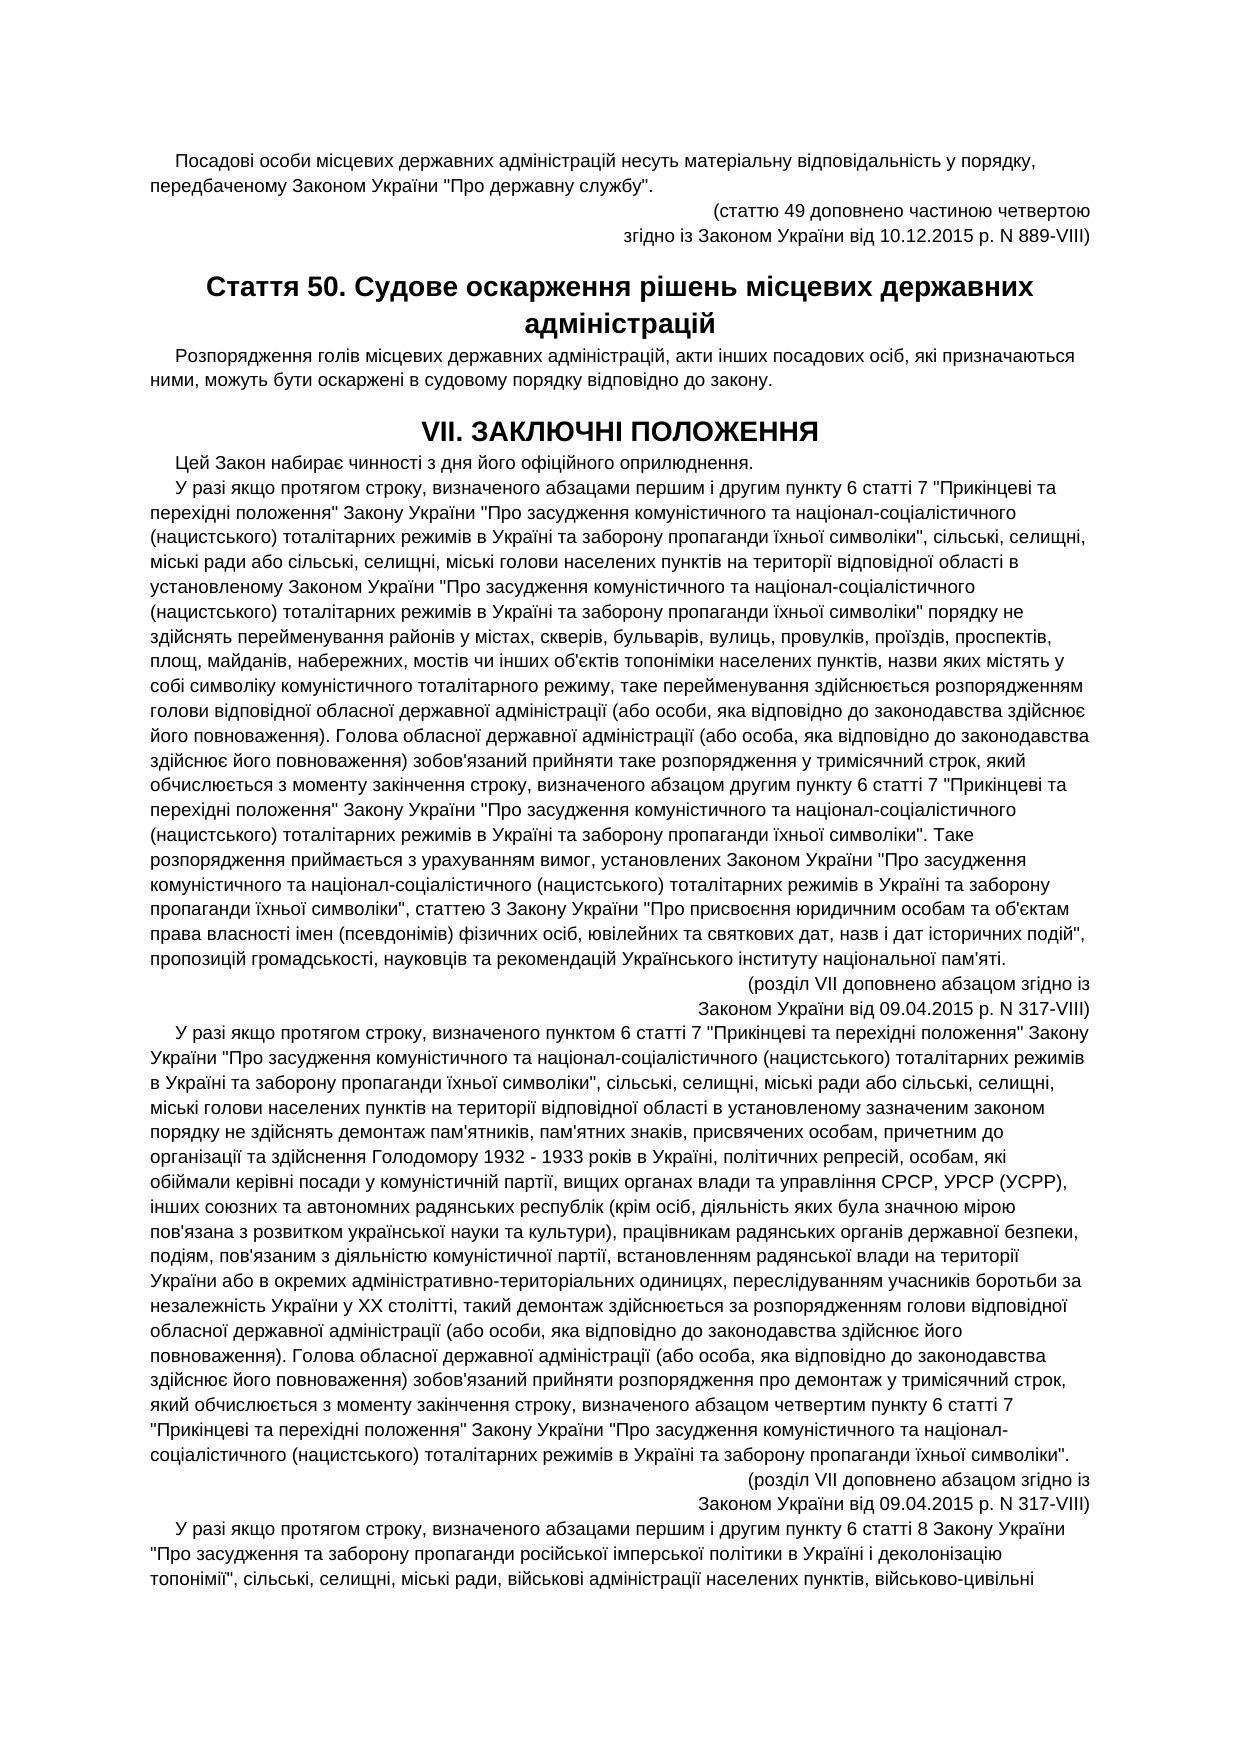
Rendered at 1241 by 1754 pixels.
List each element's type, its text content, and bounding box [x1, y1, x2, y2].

subtitle Стаття 50. Судове оскарження рішень місцевих державних адміністрацій [150, 270, 1090, 339]
text (статтю 49 доповнено частиною четвертою згідно із Законом України від 10.12.2015 р. N 889-VIII) [150, 199, 1090, 246]
text У разі якщо протягом строку, визначеного пунктом 6 статті 7 "Прикінцеві та перехідні положення" Закону України "Про засудження комуністичного та націонал-соціалістичного (нацистського) тоталітарних режимів в Україні та заборону пропаганди їхньої символіки", сільські, селищні, міські ради або сільські, селищні, міські голови населених пунктів на території відповідної області в установленому зазначеним законом порядку не здійснять демонтаж пам'ятників, пам'ятних знаків, присвячених особам, причетним до організації та здійснення Голодомору 1932 - 1933 років в Україні, політичних репресій, особам, які обіймали керівні посади у комуністичній партії, вищих органах влади та управління СРСР, УРСР (УСРР), інших союзних та автономних радянських республік (крім осіб, діяльність яких була значною мірою пов'язана з розвитком української науки та культури), працівникам радянських органів державної безпеки, подіям, пов'язаним з діяльністю комуністичної партії, встановленням радянської влади на території України або в окремих адміністративно-територіальних одиницях, переслідуванням учасників боротьби за незалежність України у XX столітті, такий демонтаж здійснюється за розпорядженням голови відповідної обласної державної адміністрації (або особи, яка відповідно до законодавства здійснює його повноваження). Голова обласної державної адміністрації (або особа, яка відповідно до законодавства здійснює його повноваження) зобов'язаний прийняти розпорядження про демонтаж у тримісячний строк, який обчислюється з моменту закінчення строку, визначеного абзацом четвертим пункту 6 статті 7 "Прикінцеві та перехідні положення" Закону України "Про засудження комуністичного та націонал-соціалістичного (нацистського) тоталітарних режимів в Україні та заборону пропаганди їхньої символіки". [150, 1022, 1090, 1465]
text Посадові особи місцевих державних адміністрацій несуть матеріальну відповідальність у порядку, передбаченому Законом України "Про державну службу". [150, 150, 1090, 196]
text (розділ VII доповнено абзацом згідно із Законом України від 09.04.2015 р. N 317-VIII) [150, 973, 1090, 1019]
text Розпорядження голів місцевих державних адміністрацій, акти інших посадових осіб, які призначаються ними, можуть бути оскаржені в судовому порядку відповідно до закону. [150, 344, 1090, 391]
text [150, 1518, 1090, 1589]
subtitle VII. ЗАКЛЮЧНІ ПОЛОЖЕННЯ [150, 415, 1090, 447]
text Цей Закон набирає чинності з дня його офіційного оприлюднення. [150, 452, 1090, 473]
text (розділ VII доповнено абзацом згідно із Законом України від 09.04.2015 р. N 317-VIII) [150, 1468, 1090, 1515]
text У разі якщо протягом строку, визначеного абзацами першим і другим пункту 6 статті 7 "Прикінцеві та перехідні положення" Закону України "Про засудження комуністичного та націонал-соціалістичного (нацистського) тоталітарних режимів в Україні та заборону пропаганди їхньої символіки", сільські, селищні, міські ради або сільські, селищні, міські голови населених пунктів на території відповідної області в установленому Законом України "Про засудження комуністичного та націонал-соціалістичного (нацистського) тоталітарних режимів в Україні та заборону пропаганди їхньої символіки" порядку не здійснять перейменування районів у містах, скверів, бульварів, вулиць, провулків, проїздів, проспектів, площ, майданів, набережних, мостів чи інших об'єктів топоніміки населених пунктів, назви яких містять у собі символіку комуністичного тоталітарного режиму, таке перейменування здійснюється розпорядженням голови відповідної обласної державної адміністрації (або особи, яка відповідно до законодавства здійснює його повноваження). Голова обласної державної адміністрації (або особа, яка відповідно до законодавства здійснює його повноваження) зобов'язаний прийняти таке розпорядження у тримісячний строк, який обчислюється з моменту закінчення строку, визначеного абзацом другим пункту 6 статті 7 "Прикінцеві та перехідні положення" Закону України "Про засудження комуністичного та націонал-соціалістичного (нацистського) тоталітарних режимів в Україні та заборону пропаганди їхньої символіки". Таке розпорядження приймається з урахуванням вимог, установлених Законом України "Про засудження комуністичного та націонал-соціалістичного (нацистського) тоталітарних режимів в Україні та заборону пропаганди їхньої символіки", статтею 3 Закону України "Про присвоєння юридичним особам та об'єктам права власності імен (псевдонімів) фізичних осіб, ювілейних та святкових дат, назв і дат історичних подій", пропозицій громадськості, науковців та рекомендацій Українського інституту національної пам'яті. [150, 477, 1090, 969]
